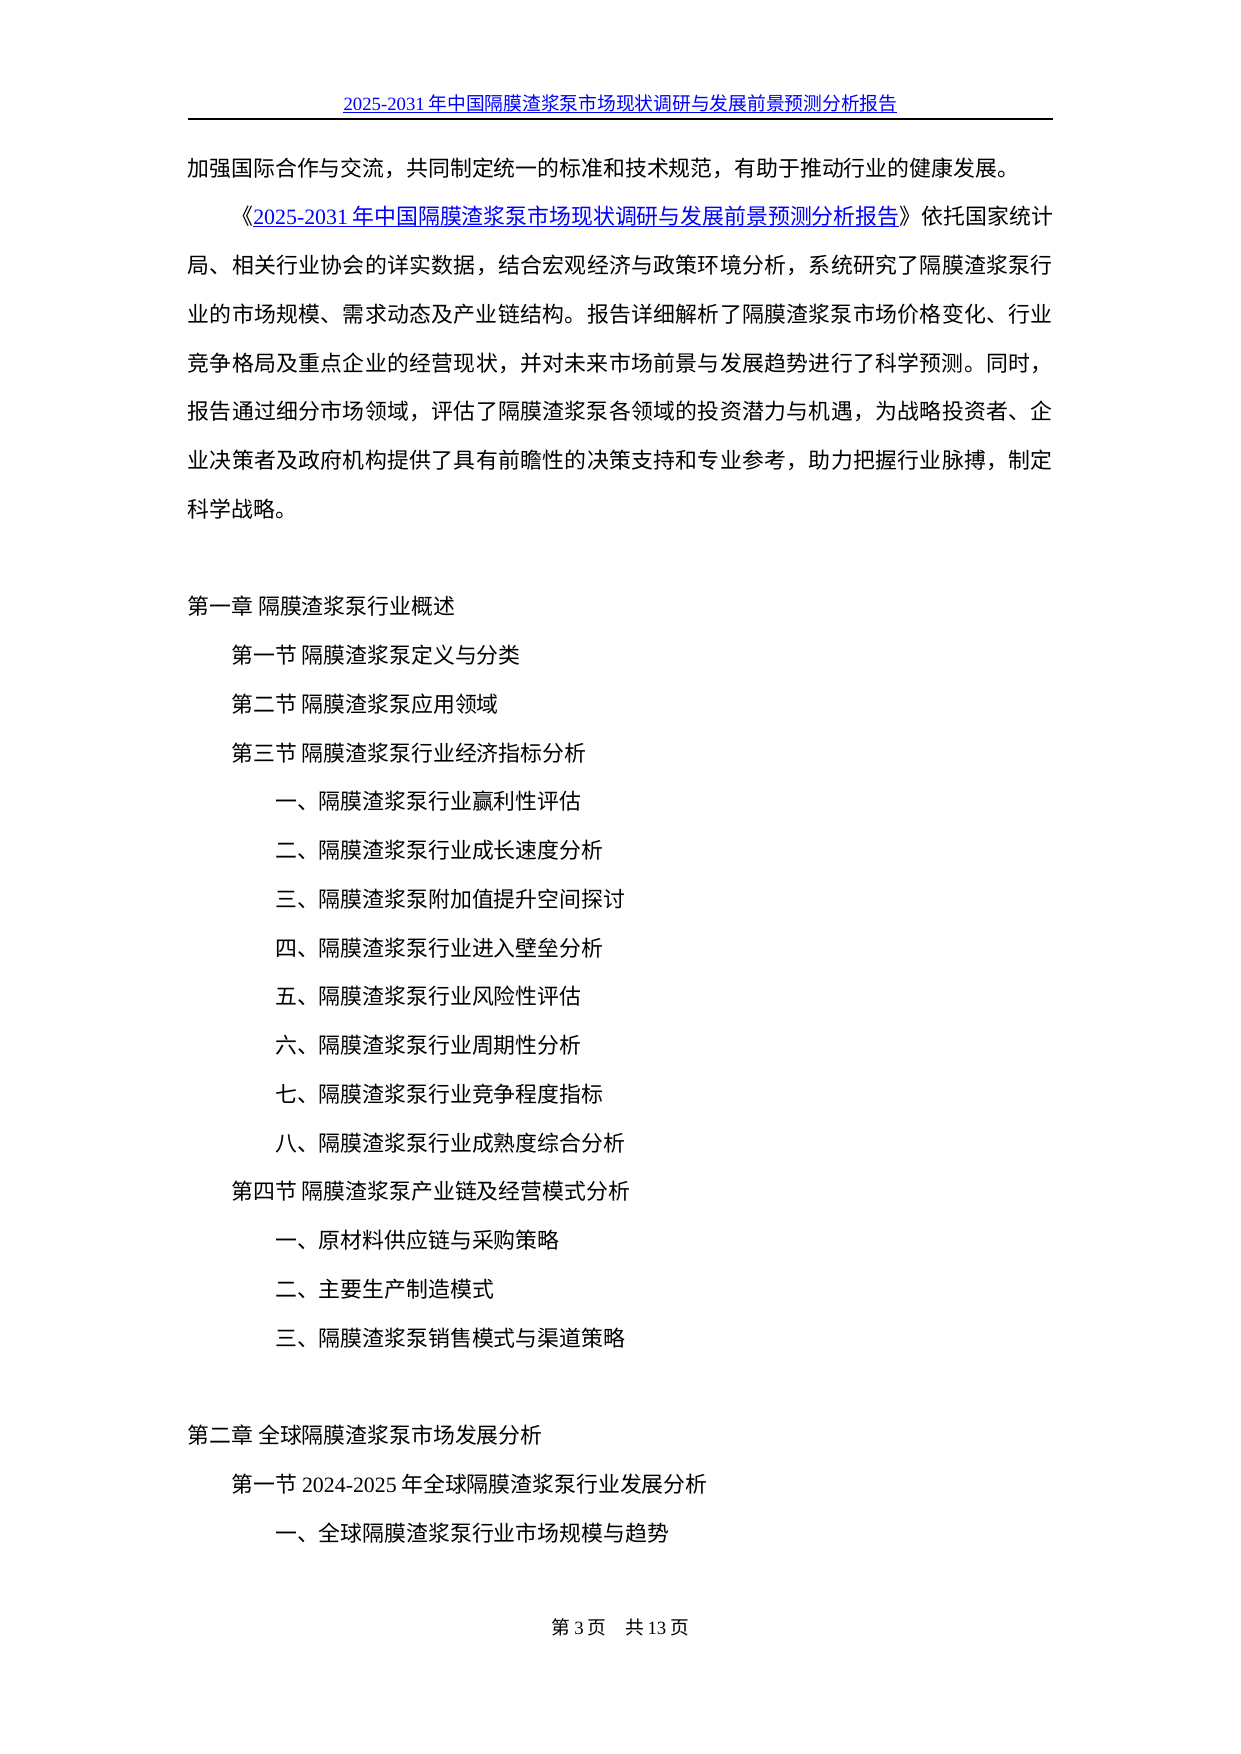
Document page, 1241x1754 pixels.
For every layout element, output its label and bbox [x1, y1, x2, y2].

text [187, 150, 1053, 1548]
